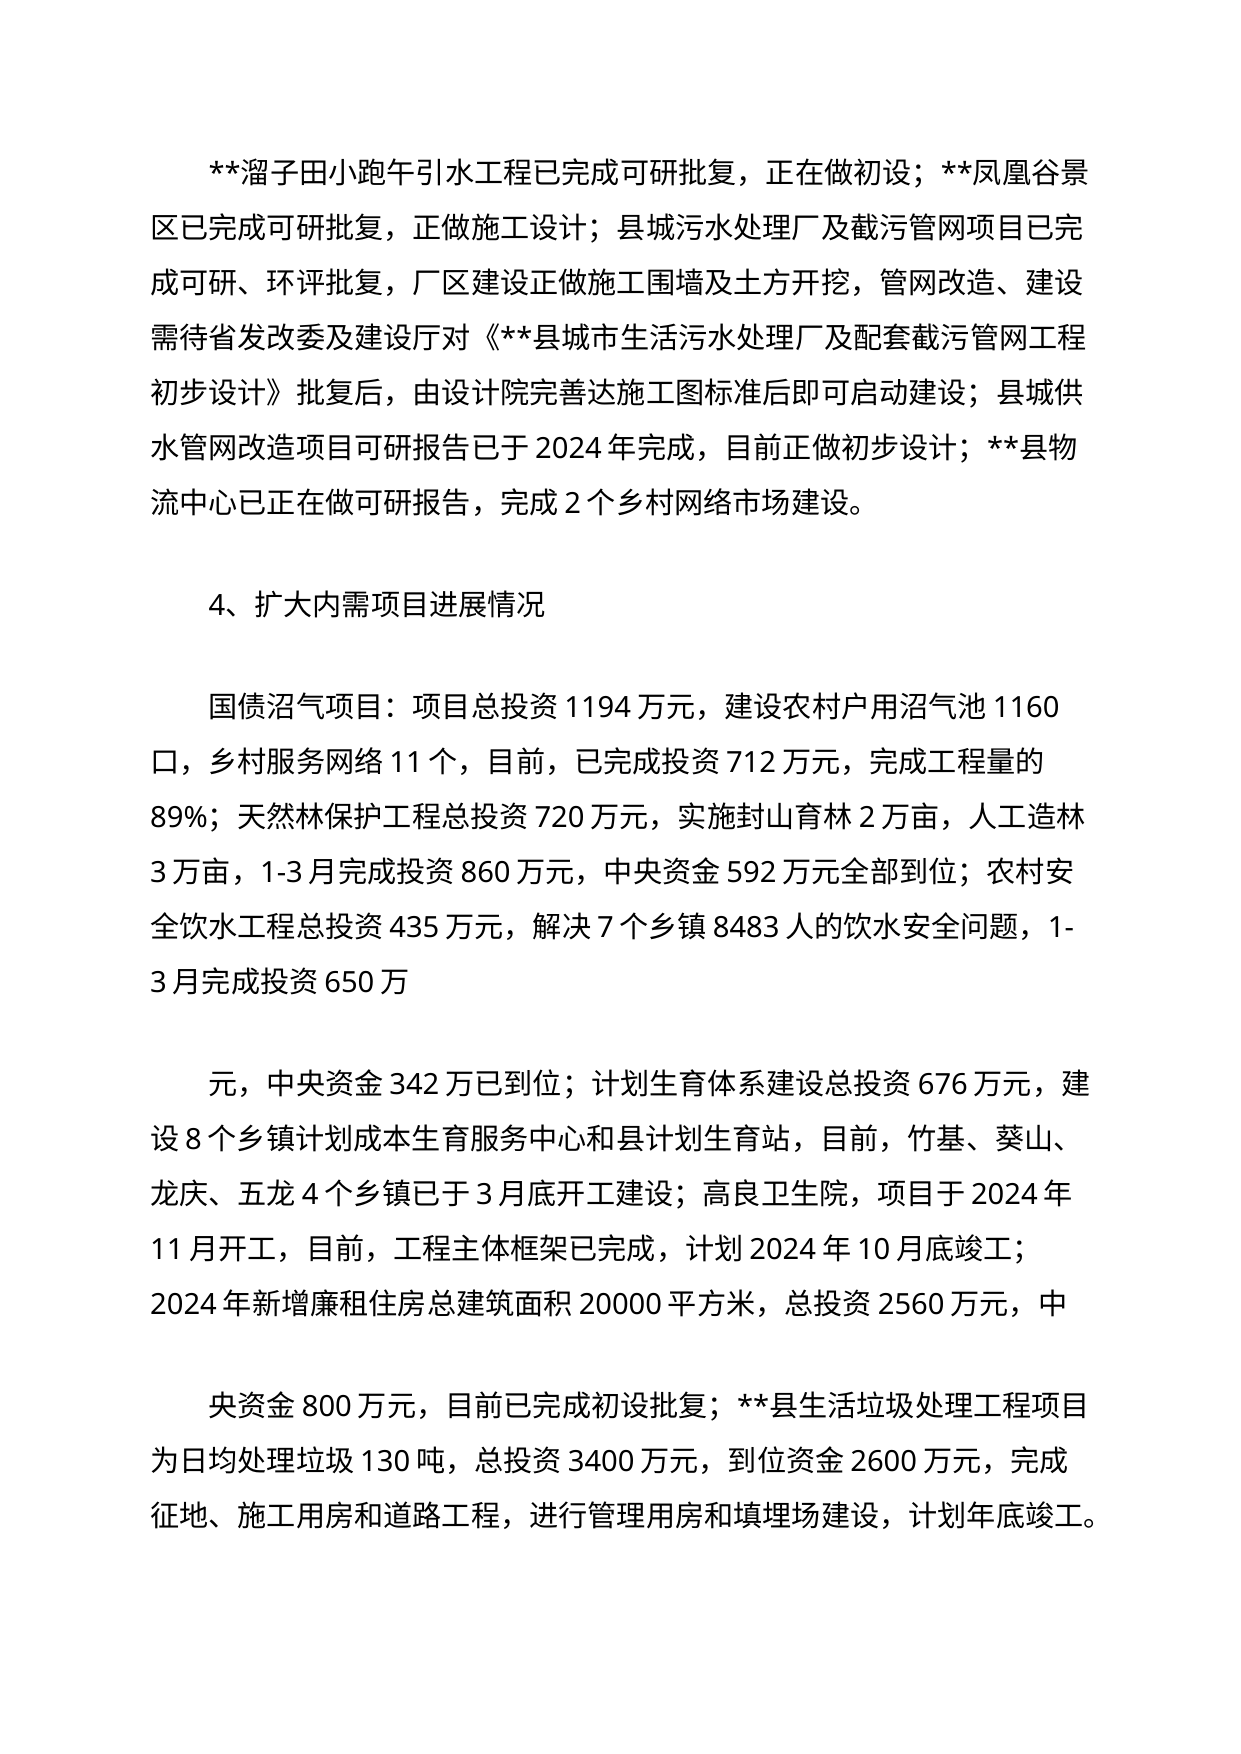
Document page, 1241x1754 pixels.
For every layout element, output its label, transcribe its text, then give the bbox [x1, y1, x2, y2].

text **溜子田小跑午引水工程已完成可研批复，正在做初设；**凤凰谷景区已完成可研批复，正做施工设计；县城污水处理厂及截污管网项目已完成可研、环评批复，厂区建设正做施工围墙及土方开挖，管网改造、建设需待省发改委及建设厅对《**县城市生活污水处理厂及配套截污管网工程初步设计》批复后，由设计院完善达施工图标准后即可启动建设；县城供水管网改造项目可研报告已于2024年完成，目前正做初步设计；**县物流中心已正在做可研报告，完成2个乡村网络市场建设。 [150, 150, 1090, 522]
text 央资金800万元，目前已完成初设批复；**县生活垃圾处理工程项目为日均处理垃圾130吨，总投资3400万元，到位资金2600万元，完成征地、施工用房和道路工程，进行管理用房和填埋场建设，计划年底竣工。 [150, 1383, 1090, 1535]
text 国债沼气项目：项目总投资1194万元，建设农村户用沼气池1160口，乡村服务网络11个，目前，已完成投资712万元，完成工程量的89%；天然林保护工程总投资720万元，实施封山育林2万亩，人工造林3万亩，1-3月完成投资860万元，中央资金592万元全部到位；农村安全饮水工程总投资435万元，解决7个乡镇8483人的饮水安全问题，1-3月完成投资650万 [150, 684, 1090, 1001]
text 元，中央资金342万已到位；计划生育体系建设总投资676万元，建设8个乡镇计划成本生育服务中心和县计划生育站，目前，竹基、葵山、龙庆、五龙4个乡镇已于3月底开工建设；高良卫生院，项目于2024年11月开工，目前，工程主体框架已完成，计划2024年10月底竣工；2024年新增廉租住房总建筑面积20000平方米，总投资2560万元，中 [150, 1061, 1090, 1323]
text 4、扩大内需项目进展情况 [150, 582, 1090, 624]
